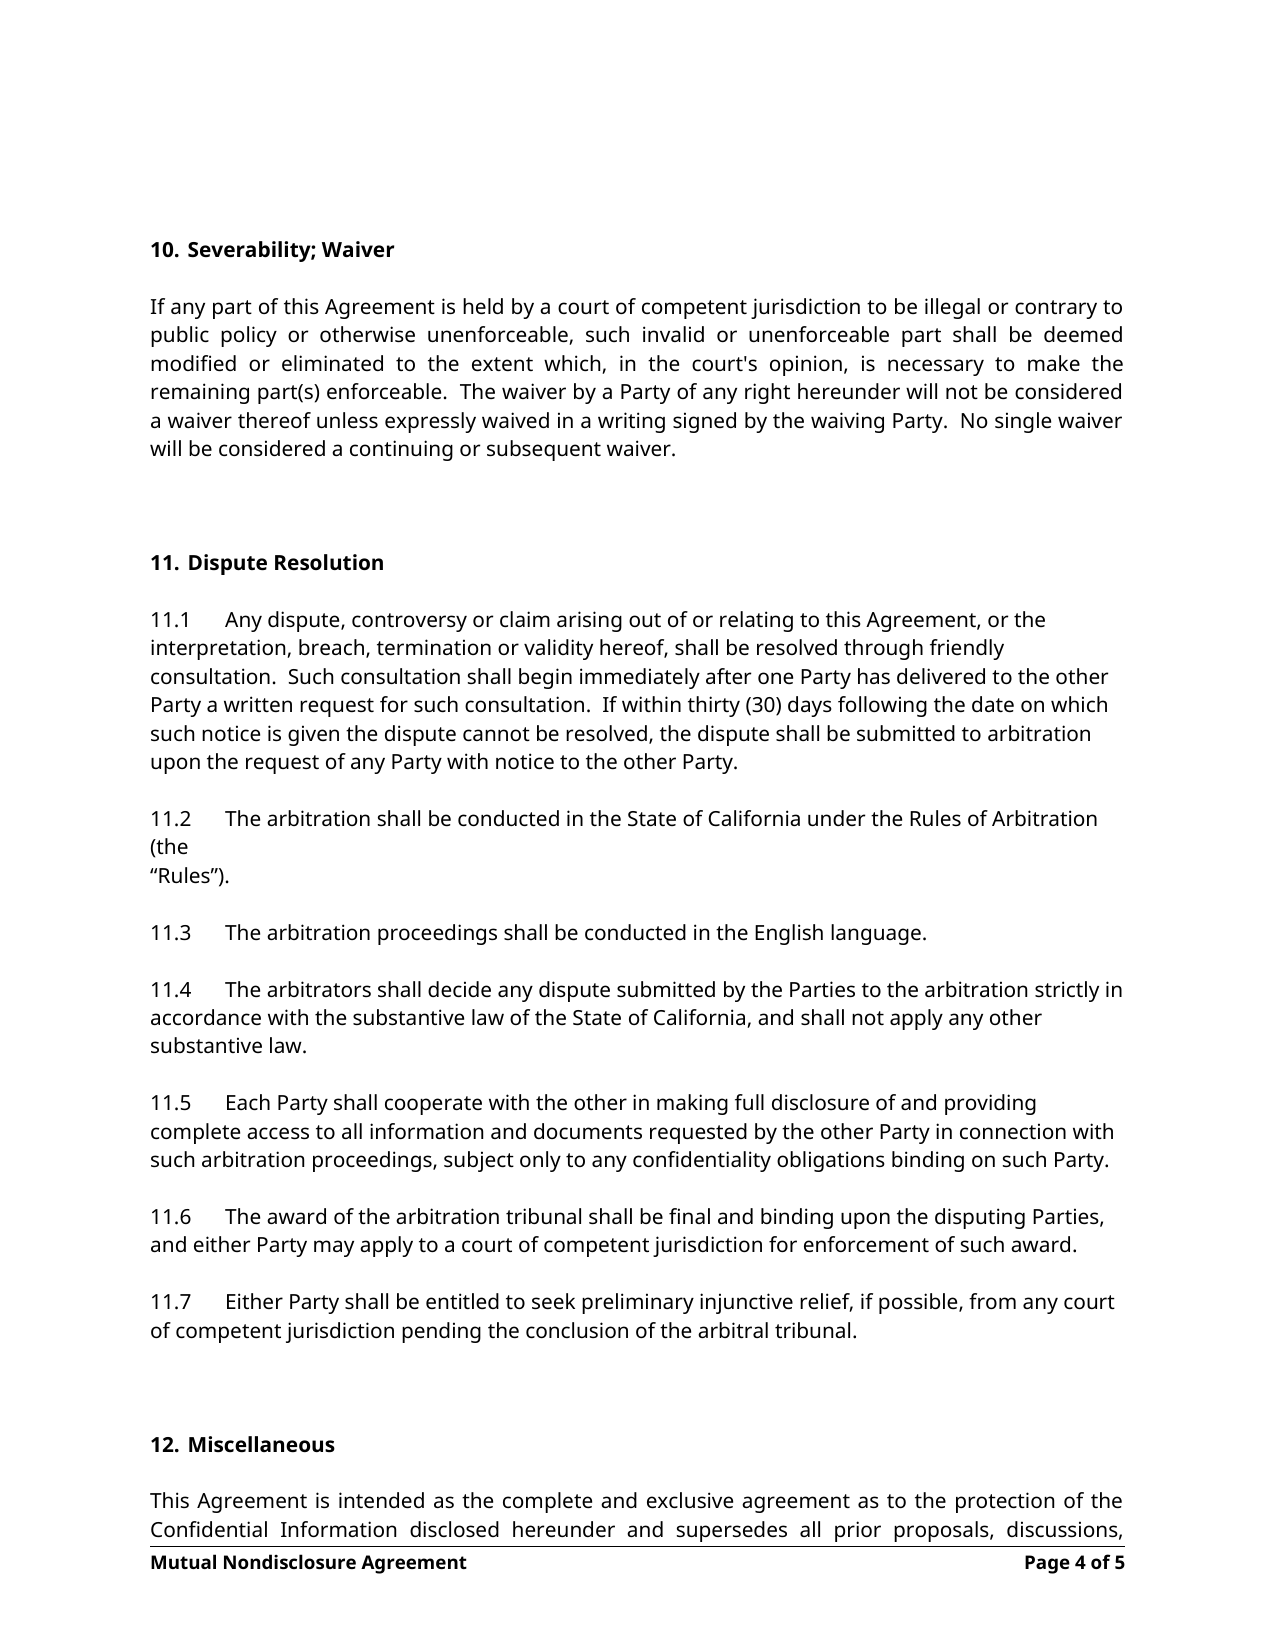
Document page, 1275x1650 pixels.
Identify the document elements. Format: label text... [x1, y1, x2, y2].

text 11.6 The award of the arbitration tribunal shall be final and binding upon the disputing Parties, and either Party may apply to a court of competent jurisdiction for enforcement of such award. [150, 1202, 1125, 1259]
text 11.7 Either Party shall be entitled to seek preliminary injunctive relief, if possible, from any court of competent jurisdiction pending the conclusion of the arbitral tribunal. [150, 1287, 1125, 1344]
list Severability; Waiver [150, 235, 1125, 264]
list Miscellaneous [150, 1430, 1125, 1458]
text If any part of this Agreement is held by a court of competent jurisdiction to be illegal or contrary to public policy or otherwise unenforceable, such invalid or unenforceable part shall be deemed modified or eliminated to the extent which, in the court's opinion, is necessary to make the remaining part(s) enforceable. The waiver by a Party of any right hereunder will not be considered a waiver thereof unless expressly waived in a writing signed by the waiving Party. No single waiver will be considered a continuing or subsequent waiver. [150, 292, 1125, 463]
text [150, 1487, 1125, 1543]
list Dispute Resolution [150, 548, 1125, 577]
text 11.4 The arbitrators shall decide any dispute submitted by the Parties to the arbitration strictly in accordance with the substantive law of the State of California, and shall not apply any other substantive law. [150, 975, 1125, 1060]
text 11.3 The arbitration proceedings shall be conducted in the English language. [150, 918, 1125, 946]
text 11.1 Any dispute, controversy or claim arising out of or relating to this Agreement, or the interpretation, breach, termination or validity hereof, shall be resolved through friendly consultation. Such consultation shall begin immediately after one Party has delivered to the other Party a written request for such consultation. If within thirty (30) days following the date on which such notice is given the dispute cannot be resolved, the dispute shall be submitted to arbitration upon the request of any Party with notice to the other Party. [150, 605, 1125, 776]
text 11.5 Each Party shall cooperate with the other in making full disclosure of and providing complete access to all information and documents requested by the other Party in connection with such arbitration proceedings, subject only to any confidentiality obligations binding on such Party. [150, 1088, 1125, 1174]
text 11.2 The arbitration shall be conducted in the State of California under the Rules of Arbitration (the [150, 804, 1125, 861]
text “Rules”). [150, 861, 1125, 889]
